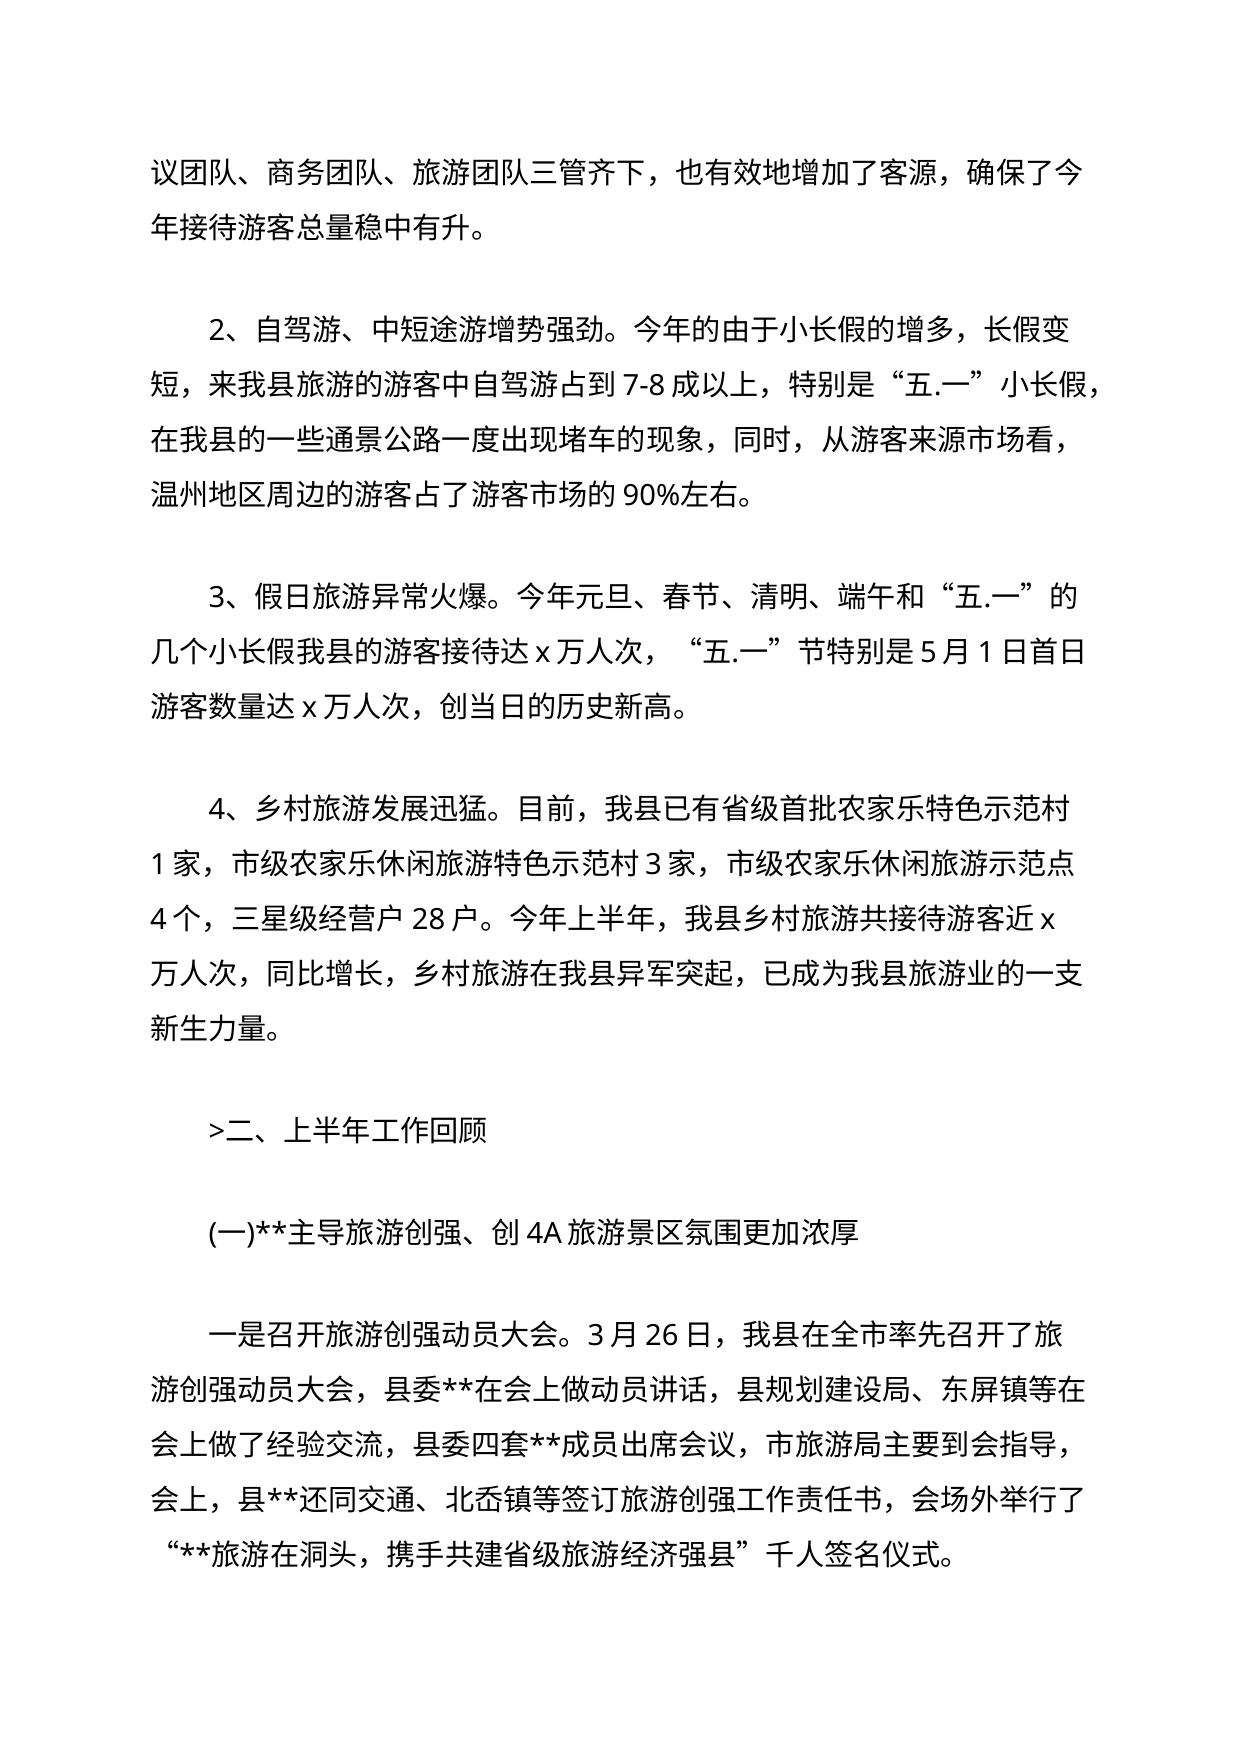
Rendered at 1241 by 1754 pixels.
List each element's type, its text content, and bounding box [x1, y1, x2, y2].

text 3、假日旅游异常火爆。今年元旦、春节、清明、端午和“五.一”的几个小长假我县的游客接待达x万人次，“五.一”节特别是5月1日首日游客数量达x万人次，创当日的历史新高。 [150, 573, 1090, 726]
text 4、乡村旅游发展迅猛。目前，我县已有省级首批农家乐特色示范村1家，市级农家乐休闲旅游特色示范村3家，市级农家乐休闲旅游示范点4个，三星级经营户28户。今年上半年，我县乡村旅游共接待游客近x万人次，同比增长，乡村旅游在我县异军突起，已成为我县旅游业的一支新生力量。 [150, 786, 1090, 1048]
text (一)**主导旅游创强、创4A旅游景区氛围更加浓厚 [150, 1209, 1090, 1252]
text 2、自驾游、中短途游增势强劲。今年的由于小长假的增多，长假变短，来我县旅游的游客中自驾游占到7-8成以上，特别是“五.一”小长假，在我县的一些通景公路一度出现堵车的现象，同时，从游客来源市场看，温州地区周边的游客占了游客市场的90%左右。 [150, 307, 1090, 514]
text >二、上半年工作回顾 [150, 1107, 1090, 1149]
text 一是召开旅游创强动员大会。3月26日，我县在全市率先召开了旅游创强动员大会，县委**在会上做动员讲话，县规划建设局、东屏镇等在会上做了经验交流，县委四套**成员出席会议，市旅游局主要到会指导，会上，县**还同交通、北岙镇等签订旅游创强工作责任书，会场外举行了“**旅游在洞头，携手共建省级旅游经济强县”千人签名仪式。 [150, 1311, 1090, 1573]
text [150, 150, 1090, 247]
